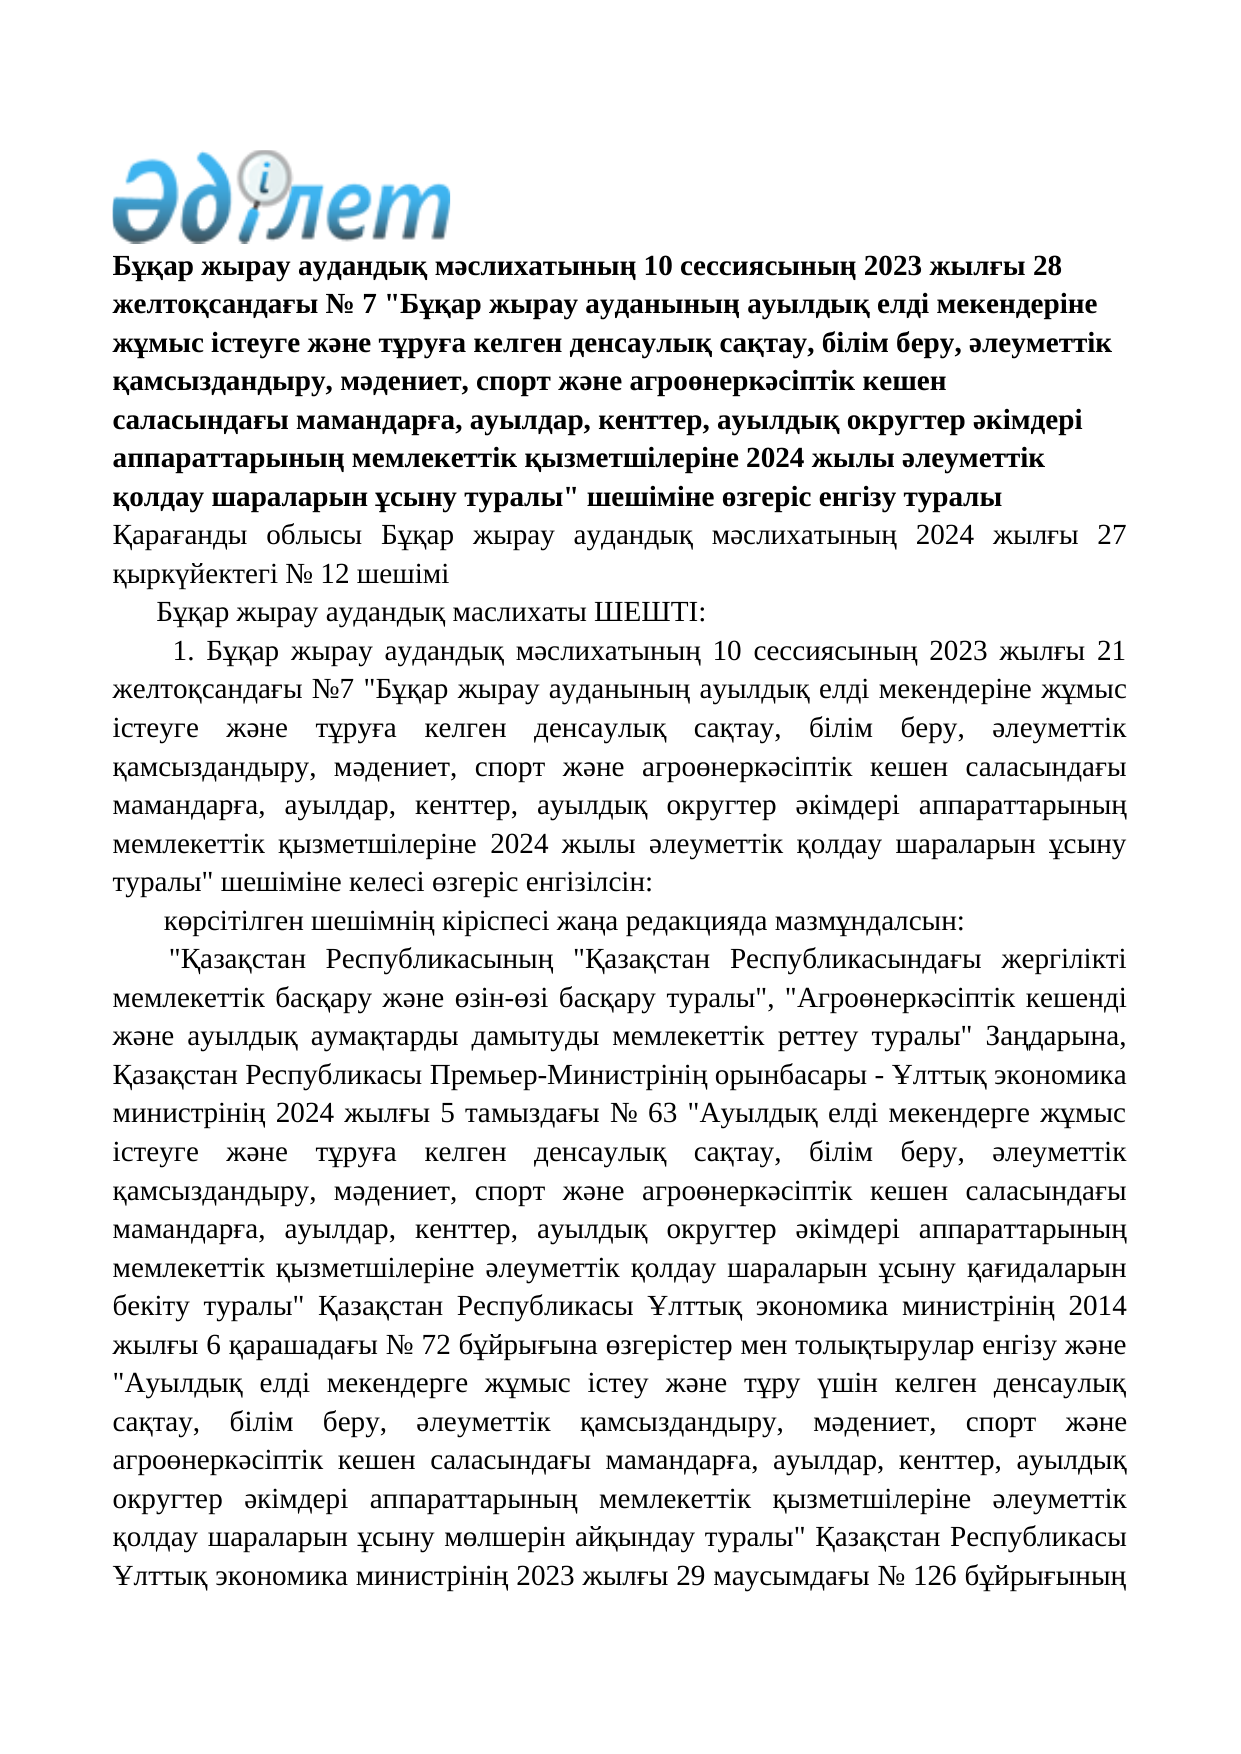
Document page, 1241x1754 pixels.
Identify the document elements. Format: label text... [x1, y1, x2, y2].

text 1. Бұқар жырау аудандық мәслихатының 10 сессиясының 2023 жылғы 21 желтоқсандағы №7 "Бұқар жырау ауданының ауылдық елді мекендеріне жұмыс істеуге және тұруға келген денсаулық сақтау, білім беру, әлеуметтік қамсыздандыру, мәдениет, спорт және агроөнеркәсіптік кешен саласындағы мамандарға, ауылдар, кенттер, ауылдық округтер әкімдері аппараттарының мемлекеттік қызметшілеріне 2024 жылы әлеуметтік қолдау шараларын ұсыну туралы" шешіміне келесі өзгеріс енгізілсін: [112, 633, 1128, 898]
text көрсітілген шешімнің кіріспесі жаңа редакцияда мазмұндалсын: [112, 903, 1128, 936]
picture [112, 150, 451, 244]
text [112, 941, 1128, 1592]
text Бұқар жырау аудандық маслихаты ШЕШТІ: [112, 594, 1128, 628]
text Бұқар жырау аудандық мәслихатының 10 сессиясының 2023 жылғы 28 желтоқсандағы № 7 "Бұқар жырау ауданының ауылдық елді мекендеріне жұмыс істеуге және тұруға келген денсаулық сақтау, білім беру, әлеуметтік қамсыздандыру, мәдениет, спорт және агроөнеркәсіптік кешен саласындағы мамандарға, ауылдар, кенттер, ауылдық округтер әкімдері аппараттарының мемлекеттік қызметшілеріне 2024 жылы әлеуметтік қолдау шараларын ұсыну туралы" шешіміне өзгеріс енгізу туралы [112, 248, 1128, 512]
text Қарағанды облысы Бұқар жырау аудандық мәслихатының 2024 жылғы 27 қыркүйектегі № 12 шешімі [112, 517, 1128, 589]
